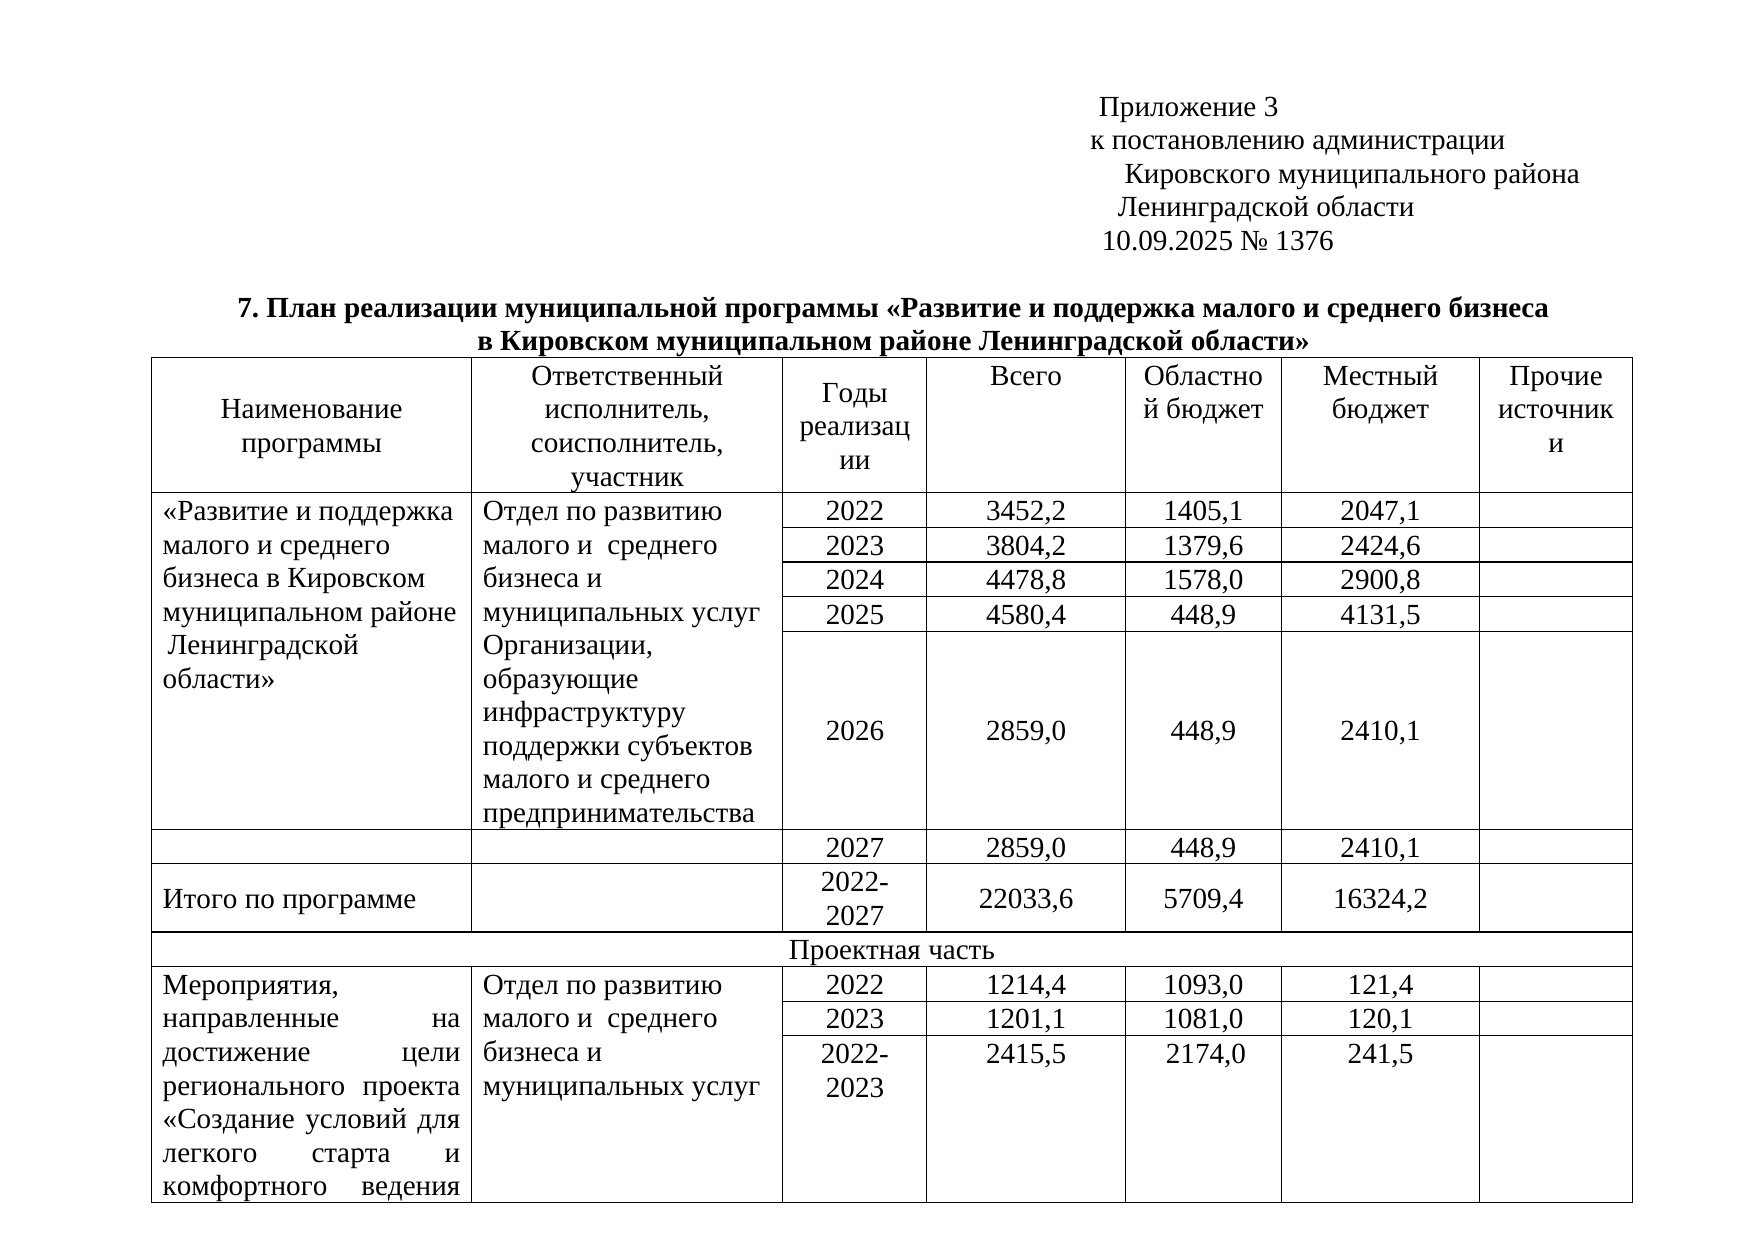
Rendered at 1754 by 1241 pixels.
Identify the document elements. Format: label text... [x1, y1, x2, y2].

table_cell «Развитие и поддержка малого и среднего бизнеса в Кировском муниципальном районе Ленинградской области» [152, 493, 471, 829]
table_cell 2410,1 [1282, 632, 1479, 829]
table_cell [1480, 563, 1632, 596]
table_header Прочие источники [1480, 358, 1632, 492]
table_header Наименование программы [152, 358, 471, 492]
table_cell 3452,2 [927, 493, 1125, 527]
table_cell 241,5 [1282, 1036, 1479, 1202]
table_cell [472, 830, 782, 863]
table_header Всего [927, 358, 1125, 492]
table_cell [1480, 1036, 1632, 1202]
table_header Ответственный исполнитель, соисполнитель, участник [472, 358, 782, 492]
table_cell 2022-2023 [783, 1036, 926, 1202]
table_cell 2415,5 [927, 1036, 1125, 1202]
table_cell 2024 [783, 563, 926, 596]
table_cell 2023 [783, 528, 926, 561]
table_cell Проектная часть [152, 933, 1632, 966]
table_cell 2026 [783, 632, 926, 829]
text 10.09.2025 № 1376 [162, 223, 1595, 256]
table_cell 2025 [783, 597, 926, 631]
text 7. План реализации муниципальной программы «Развитие и поддержка малого и среднего бизнеса [162, 290, 1624, 323]
table_cell 2900,8 [1282, 563, 1479, 596]
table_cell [472, 967, 782, 1202]
table_cell 22033,6 [927, 864, 1125, 931]
table_cell 1214,4 [927, 967, 1125, 1001]
table_cell [152, 830, 471, 863]
table_cell [1480, 597, 1632, 631]
table_cell 2027 [783, 830, 926, 863]
table_cell Мероприятия, направленные на достижение цели регионального проекта «Создание условий для легкого старта и комфортного ведения бизнеса» [152, 967, 471, 1202]
table_cell 3804,2 [927, 528, 1125, 561]
table_cell [1480, 493, 1632, 527]
table_cell 448,9 [1126, 830, 1281, 863]
table_cell 1093,0 [1126, 967, 1281, 1001]
table_cell 2859,0 [927, 632, 1125, 829]
table_cell [1480, 1002, 1632, 1035]
table_header Местный бюджет [1282, 358, 1479, 492]
table_cell 4131,5 [1282, 597, 1479, 631]
table_cell 2410,1 [1282, 830, 1479, 863]
table_cell 2022 [783, 493, 926, 527]
table_cell [472, 864, 782, 931]
table_cell 1081,0 [1126, 1002, 1281, 1035]
table_cell 120,1 [1282, 1002, 1479, 1035]
table_cell 448,9 [1126, 632, 1281, 829]
table_cell Итого по программе [152, 864, 471, 931]
text к постановлению администрации [162, 122, 1595, 156]
table_cell 1405,1 [1126, 493, 1281, 527]
table_cell 2022-2027 [783, 864, 926, 931]
table_cell 16324,2 [1282, 864, 1479, 931]
table_cell 1379,6 [1126, 528, 1281, 561]
table_cell [1480, 528, 1632, 561]
table_cell 448,9 [1126, 597, 1281, 631]
table_cell 4478,8 [927, 563, 1125, 596]
table_cell Отдел по развитию малого и среднего бизнеса и муниципальных услуг Организации, образующие инфраструктуру поддержки субъектов малого и среднего предпринимательства [472, 493, 782, 829]
table_cell 2859,0 [927, 830, 1125, 863]
table_cell [1480, 864, 1632, 931]
table_cell 5709,4 [1126, 864, 1281, 931]
table_cell [1480, 830, 1632, 863]
table_cell 2023 [783, 1002, 926, 1035]
table_cell 2047,1 [1282, 493, 1479, 527]
table_cell 4580,4 [927, 597, 1125, 631]
table_cell 2022 [783, 967, 926, 1001]
table_cell 1201,1 [927, 1002, 1125, 1035]
table_cell 2424,6 [1282, 528, 1479, 561]
table_header Годы реализации [783, 358, 926, 492]
text в Кировском муниципальном районе Ленинградской области» [162, 323, 1624, 357]
text Кировского муниципального района [162, 156, 1580, 189]
table_cell 2174,0 [1126, 1036, 1281, 1202]
table_header Областной бюджет [1126, 358, 1281, 492]
text Приложение 3 [162, 89, 1595, 122]
table_cell [1480, 967, 1632, 1001]
table_cell 121,4 [1282, 967, 1479, 1001]
table_cell [1480, 632, 1632, 829]
table_cell 1578,0 [1126, 563, 1281, 596]
text Ленинградской области [162, 189, 1580, 223]
